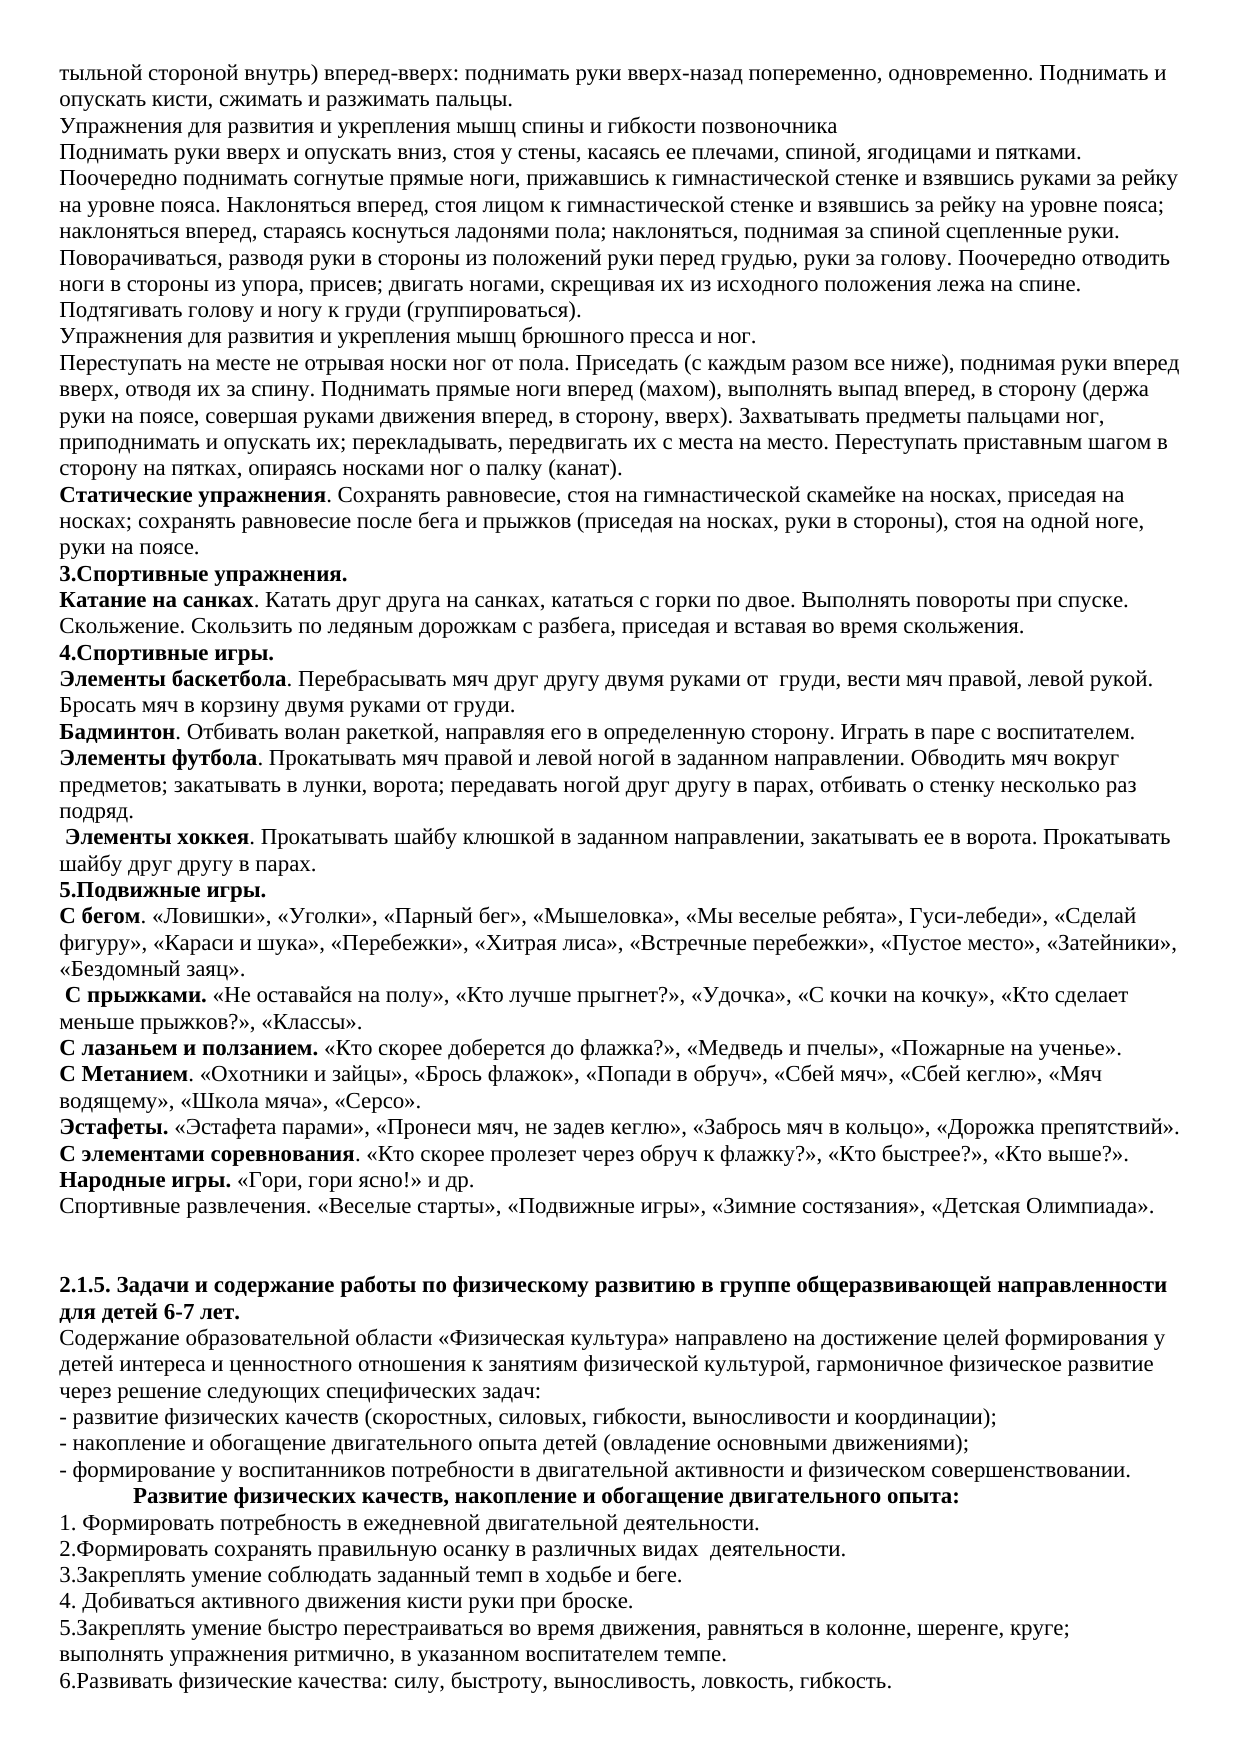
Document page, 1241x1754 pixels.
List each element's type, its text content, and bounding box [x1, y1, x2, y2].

text Катание на санках. Катать друг друга на санках, кататься с горки по двое. Выполнять повороты при спуске. [59, 586, 1181, 612]
text Поднимать руки вверх и опускать вниз, стоя у стены, касаясь ее плечами, спиной, ягодицами и пятками. Поочередно поднимать согнутые прямые ноги, прижавшись к гимнастической стенке и взявшись руками за рейку на уровне пояса. Наклоняться вперед, стоя лицом к гимнастической стенке и взявшись за рейку на уровне пояса; наклоняться вперед, стараясь коснуться ладонями пола; наклоняться, поднимая за спиной сцепленные руки. Поворачиваться, разводя руки в стороны из положений руки перед грудью, руки за голову. Поочередно отводить ноги в стороны из упора, присев; двигать ногами, скрещивая их из исходного положения лежа на спине. Подтягивать голову и ногу к груди (группироваться). [59, 138, 1181, 323]
text Развитие физических качеств, накопление и обогащение двигательного опыта: [59, 1482, 1181, 1508]
text 3.Закреплять умение соблюдать заданный темп в ходьбе и беге. [59, 1561, 1181, 1588]
text Скольжение. Скользить по ледяным дорожкам с разбега, приседая и вставая во время скольжения. [59, 612, 1181, 639]
text - развитие физических качеств (скоростных, силовых, гибкости, выносливости и координации); [59, 1403, 1181, 1429]
text 2.Формировать сохранять правильную осанку в различных видах деятельности. [59, 1535, 1181, 1561]
text 6.Развивать физические качества: силу, быстроту, выносливость, ловкость, гибкость. [59, 1667, 1181, 1693]
text Элементы футбола. Прокатывать мяч правой и левой ногой в заданном направлении. Обводить мяч вокруг предметов; закатывать в лунки, ворота; передавать ногой друг другу в парах, отбивать о стенку несколько раз подряд. [59, 744, 1181, 823]
text 2.1.5. Задачи и содержание работы по физическому развитию в группе общеразвивающей направленности для детей 6-7 лет. [59, 1271, 1181, 1324]
text 4.Спортивные игры. [59, 639, 1181, 665]
text - накопление и обогащение двигательного опыта детей (овладение основными движениями); [59, 1429, 1181, 1456]
text 5.Подвижные игры. [59, 876, 1181, 902]
text Упражнения для развития и укрепления мышц спины и гибкости позвоночника [59, 112, 1181, 138]
text С прыжками. «Не оставайся на полу», «Кто лучше прыгнет?», «Удочка», «С кочки на кочку», «Кто сделает меньше прыжков?», «Классы». [59, 981, 1181, 1034]
text 1. Формировать потребность в ежедневной двигательной деятельности. [59, 1508, 1181, 1535]
text Упражнения для развития и укрепления мышц брюшного пресса и ног. [59, 323, 1181, 349]
text 5.Закреплять умение быстро перестраиваться во время движения, равняться в колонне, шеренге, круге; выполнять упражнения ритмично, в указанном воспитателем темпе. [59, 1614, 1181, 1667]
text Элементы хоккея. Прокатывать шайбу клюшкой в заданном направлении, закатывать ее в ворота. Прокатывать шайбу друг другу в парах. [59, 823, 1181, 876]
text С элементами соревнования. «Кто скорее пролезет через обруч к флажку?», «Кто быстрее?», «Кто выше?». [59, 1139, 1181, 1166]
text 3.Спортивные упражнения. [59, 560, 1181, 586]
text Содержание образовательной области «Физическая культура» направлено на достижение целей формирования у детей интереса и ценностного отношения к занятиям физической культурой, гармоничное физическое развитие через решение следующих специфических задач: [59, 1324, 1181, 1403]
text С Метанием. «Охотники и зайцы», «Брось флажок», «Попади в обруч», «Сбей мяч», «Сбей кеглю», «Мяч водящему», «Школа мяча», «Серсо». [59, 1061, 1181, 1113]
text Народные игры. «Гори, гори ясно!» и др. [59, 1166, 1181, 1192]
text Спортивные развлечения. «Веселые старты», «Подвижные игры», «Зимние состязания», «Детская Олимпиада». [59, 1192, 1181, 1219]
text С бегом. «Ловишки», «Уголки», «Парный бег», «Мышеловка», «Мы веселые ребята», Гуси-лебеди», «Сделай фигуру», «Караси и шука», «Перебежки», «Хитрая лиса», «Встречные перебежки», «Пустое место», «Затейники», «Бездомный заяц». [59, 902, 1181, 981]
text 4. Добиваться активного движения кисти руки при броске. [59, 1588, 1181, 1614]
text Статические упражнения. Сохранять равновесие, стоя на гимнастической скамейке на носках, приседая на носках; сохранять равновесие после бега и прыжков (приседая на носках, руки в стороны), стоя на одной ноге, руки на поясе. [59, 481, 1181, 560]
text Переступать на месте не отрывая носки ног от пола. Приседать (с каждым разом все ниже), поднимая руки вперед вверх, отводя их за спину. Поднимать прямые ноги вперед (махом), выполнять выпад вперед, в сторону (держа руки на поясе, совершая руками движения вперед, в сторону, вверх). Захватывать предметы пальцами ног, приподнимать и опускать их; перекладывать, передвигать их с места на место. Переступать приставным шагом в сторону на пятках, опираясь носками ног о палку (канат). [59, 349, 1181, 481]
text - формирование у воспитанников потребности в двигательной активности и физическом совершенствовании. [59, 1456, 1181, 1482]
text Элементы баскетбола. Перебрасывать мяч друг другу двумя руками от груди, вести мяч правой, левой рукой. Бросать мяч в корзину двумя руками от груди. [59, 665, 1181, 718]
text Эстафеты. «Эстафета парами», «Пронеси мяч, не задев кеглю», «Забрось мяч в кольцо», «Дорожка препятствий». [59, 1113, 1181, 1139]
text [59, 59, 1181, 112]
text С лазаньем и ползанием. «Кто скорее доберется до флажка?», «Медведь и пчелы», «Пожарные на ученье». [59, 1034, 1181, 1061]
text Бадминтон. Отбивать волан ракеткой, направляя его в определенную сторону. Играть в паре с воспитателем. [59, 718, 1181, 744]
